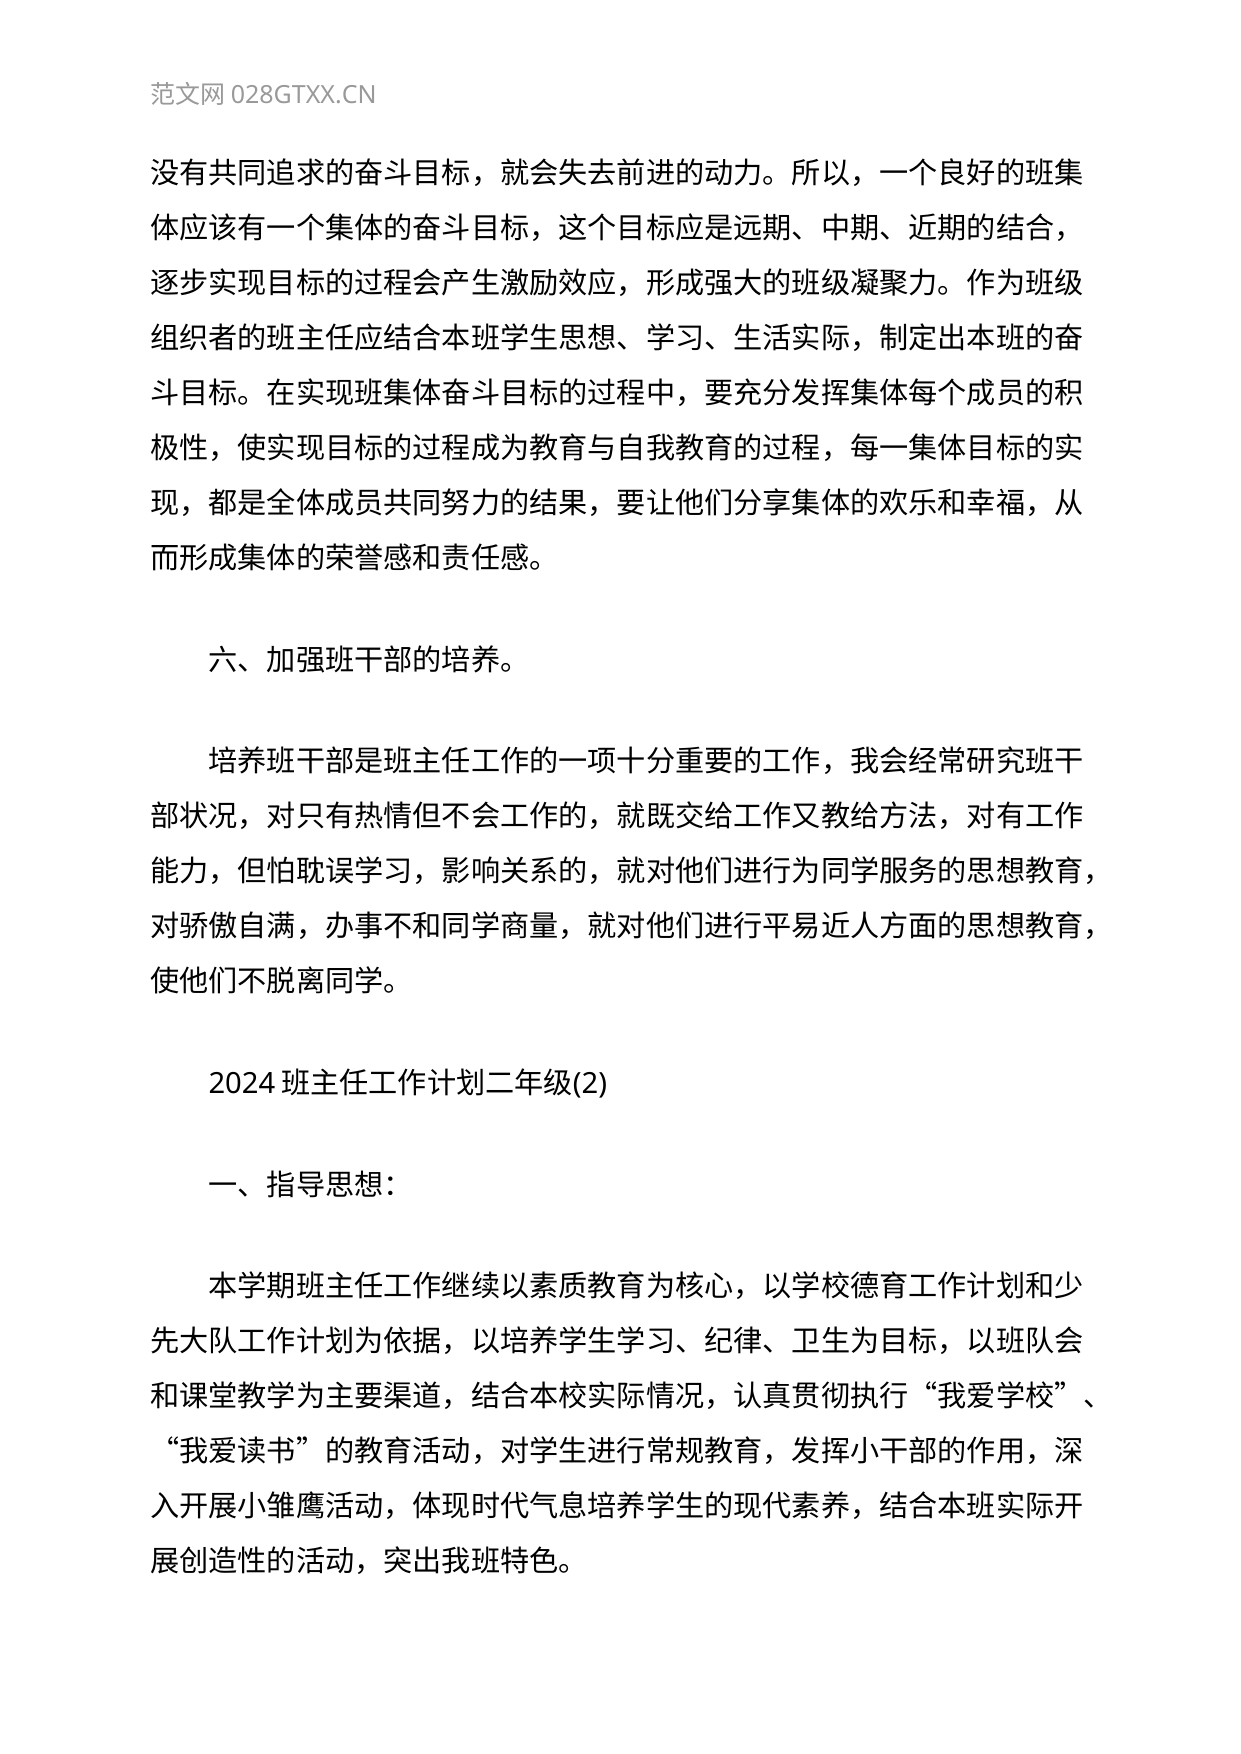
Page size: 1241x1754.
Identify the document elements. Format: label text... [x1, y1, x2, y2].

text 本学期班主任工作继续以素质教育为核心，以学校德育工作计划和少先大队工作计划为依据，以培养学生学习、纪律、卫生为目标，以班队会和课堂教学为主要渠道，结合本校实际情况，认真贯彻执行“我爱学校”、“我爱读书”的教育活动，对学生进行常规教育，发挥小干部的作用，深入开展小雏鹰活动，体现时代气息培养学生的现代素养，结合本班实际开展创造性的活动，突出我班特色。 [150, 1263, 1090, 1580]
text 2024班主任工作计划二年级(2) [150, 1059, 1090, 1102]
text 培养班干部是班主任工作的一项十分重要的工作，我会经常研究班干部状况，对只有热情但不会工作的，就既交给工作又教给方法，对有工作能力，但怕耽误学习，影响关系的，就对他们进行为同学服务的思想教育，对骄傲自满，办事不和同学商量，就对他们进行平易近人方面的思想教育，使他们不脱离同学。 [150, 738, 1090, 1000]
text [150, 150, 1090, 577]
text 一、指导思想： [150, 1161, 1090, 1203]
text 六、加强班干部的培养。 [150, 636, 1090, 678]
